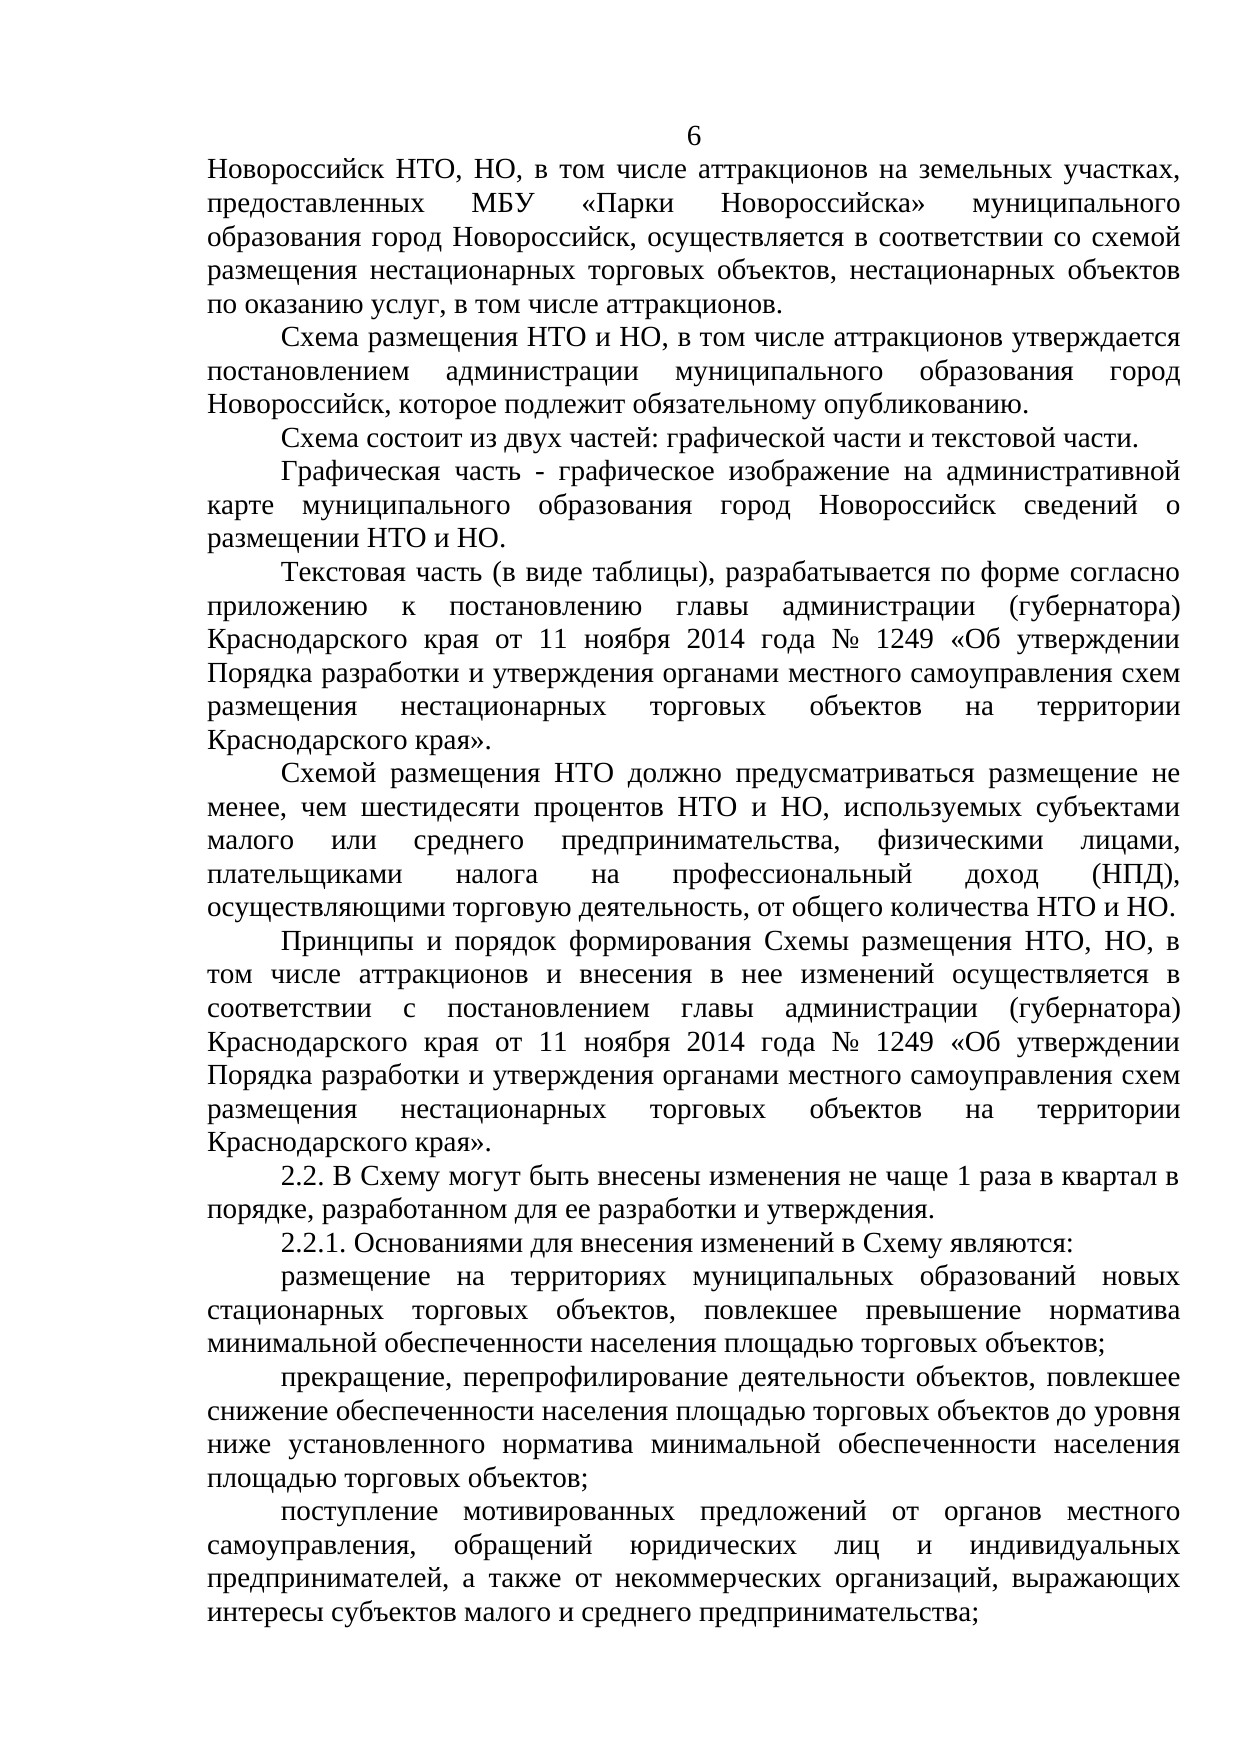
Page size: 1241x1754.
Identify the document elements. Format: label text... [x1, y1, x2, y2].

text 2.2.1. Основаниями для внесения изменений в Схему являются: [207, 1225, 1181, 1258]
text Принципы и порядок формирования Схемы размещения НТО, НО, в том числе аттракционов и внесения в нее изменений осуществляется в соответствии с постановлением главы администрации (губернатора) Краснодарского края от 11 ноября 2014 года № 1249 «Об утверждении Порядка разработки и утверждения органами местного самоуправления схем размещения нестационарных торговых объектов на территории Краснодарского края». [207, 923, 1181, 1158]
text поступление мотивированных предложений от органов местного самоуправления, обращений юридических лиц и индивидуальных предпринимателей, а также от некоммерческих организаций, выражающих интересы субъектов малого и среднего предпринимательства; [207, 1493, 1181, 1627]
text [207, 152, 1181, 319]
text Схема состоит из двух частей: графической части и текстовой части. [207, 420, 1181, 453]
text Текстовая часть (в виде таблицы), разрабатывается по форме согласно приложению к постановлению главы администрации (губернатора) Краснодарского края от 11 ноября 2014 года № 1249 «Об утверждении Порядка разработки и утверждения органами местного самоуправления схем размещения нестационарных торговых объектов на территории Краснодарского края». [207, 554, 1181, 755]
text прекращение, перепрофилирование деятельности объектов, повлекшее снижение обеспеченности населения площадью торговых объектов до уровня ниже установленного норматива минимальной обеспеченности населения площадью торговых объектов; [207, 1359, 1181, 1493]
text 2.2. В Схему могут быть внесены изменения не чаще 1 раза в квартал в порядке, разработанном для ее разработки и утверждения. [207, 1158, 1181, 1225]
text Схемой размещения НТО должно предусматриваться размещение не менее, чем шестидесяти процентов НТО и НО, используемых субъектами малого или среднего предпринимательства, физическими лицами, плательщиками налога на профессиональный доход (НПД), осуществляющими торговую деятельность, от общего количества НТО и НО. [207, 755, 1181, 923]
text размещение на территориях муниципальных образований новых стационарных торговых объектов, повлекшее превышение норматива минимальной обеспеченности населения площадью торговых объектов; [207, 1258, 1181, 1359]
text Схема размещения НТО и НО, в том числе аттракционов утверждается постановлением администрации муниципального образования город Новороссийск, которое подлежит обязательному опубликованию. [207, 319, 1181, 420]
text Графическая часть - графическое изображение на административной карте муниципального образования город Новороссийск сведений о размещении НТО и НО. [207, 453, 1181, 554]
